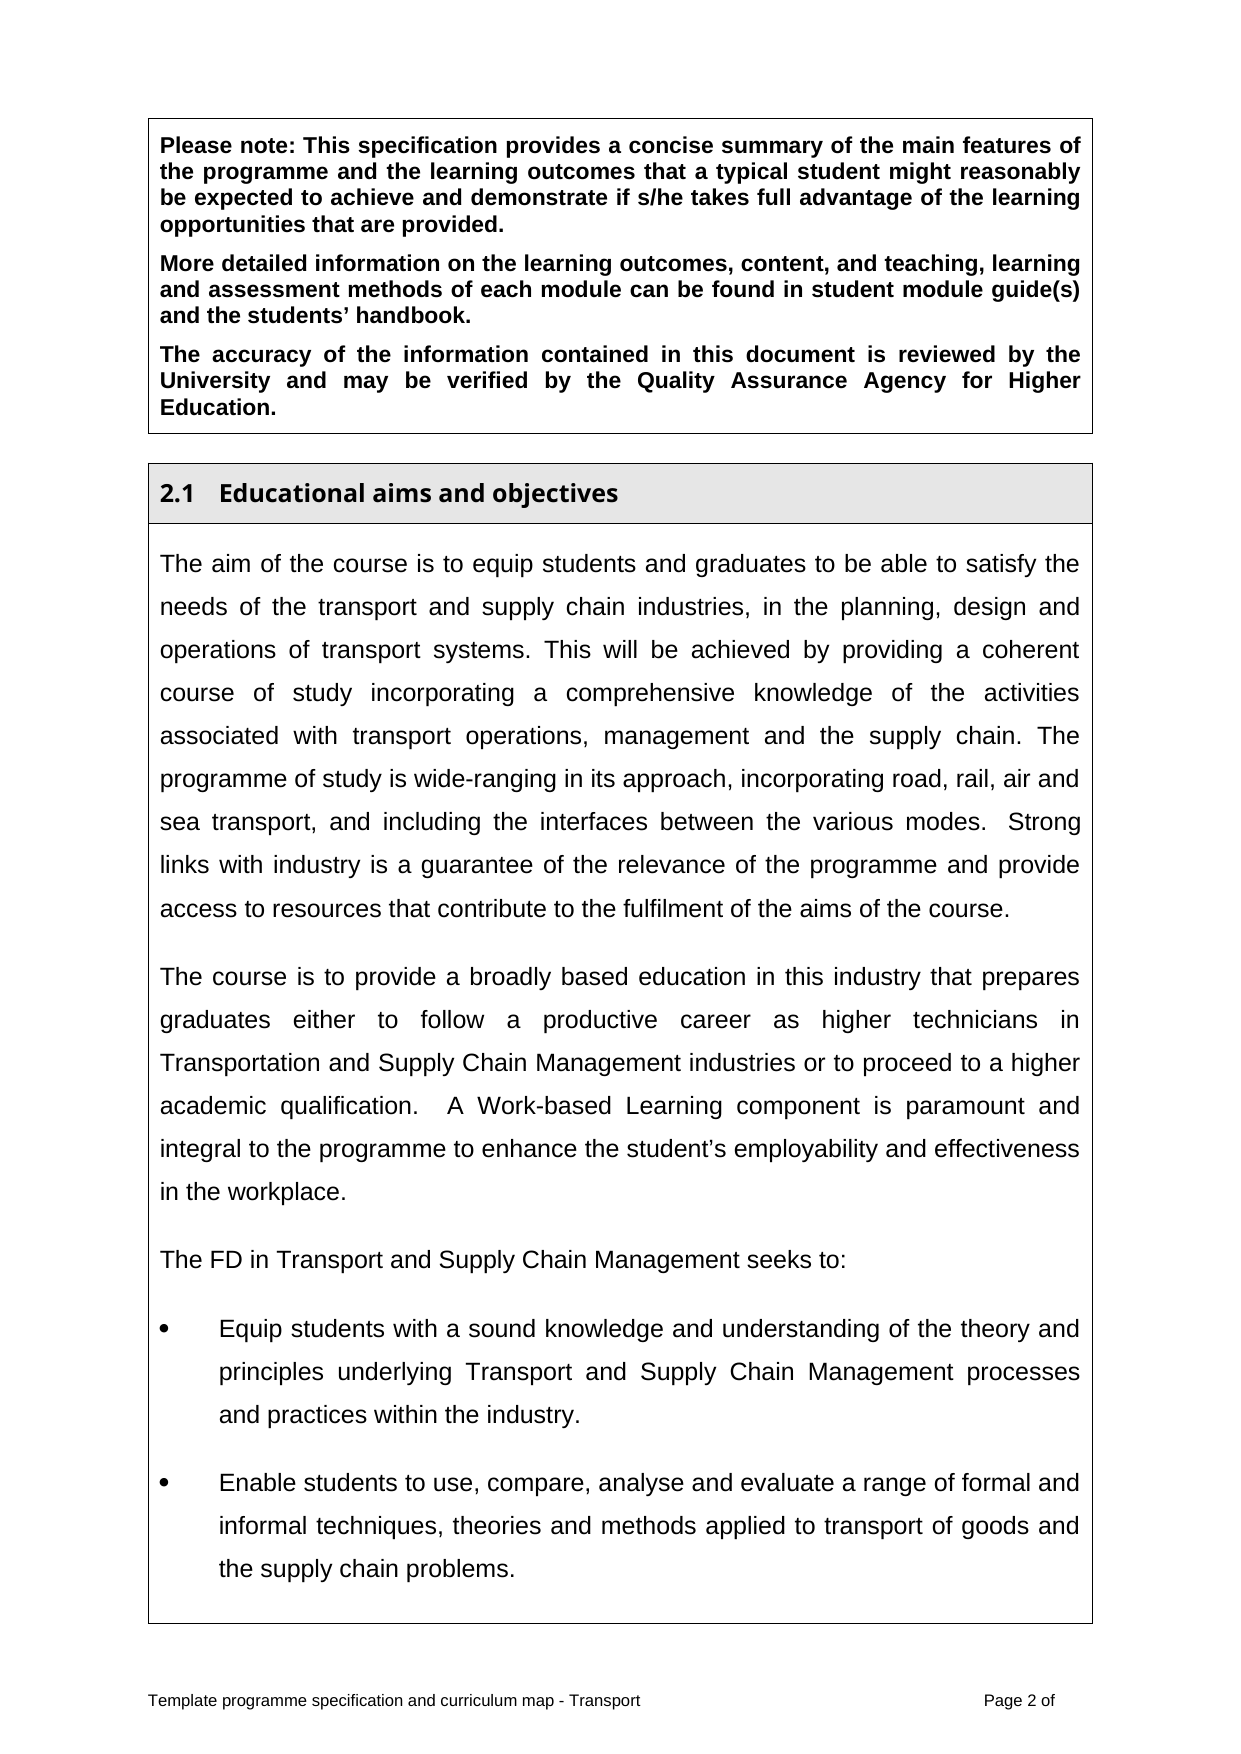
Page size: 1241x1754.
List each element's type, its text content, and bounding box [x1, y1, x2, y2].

table_cell Please note: This specification provides a concise summary of the main features of the programme and the learning outcomes that a typical student might reasonably be expected to achieve and demonstrate if s/he takes full advantage of the learning opportunities that are provided. More detailed information on the learning outcomes, content, and teaching, learning and assessment methods of each module can be found in student module guide(s) and the students’ handbook. The accuracy of the information contained in this document is reviewed by the University and may be verified by the Quality Assurance Agency for Higher Education. [149, 119, 1092, 433]
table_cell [149, 524, 1092, 1622]
table_header 2.1 Educational aims and objectives [149, 464, 1092, 523]
